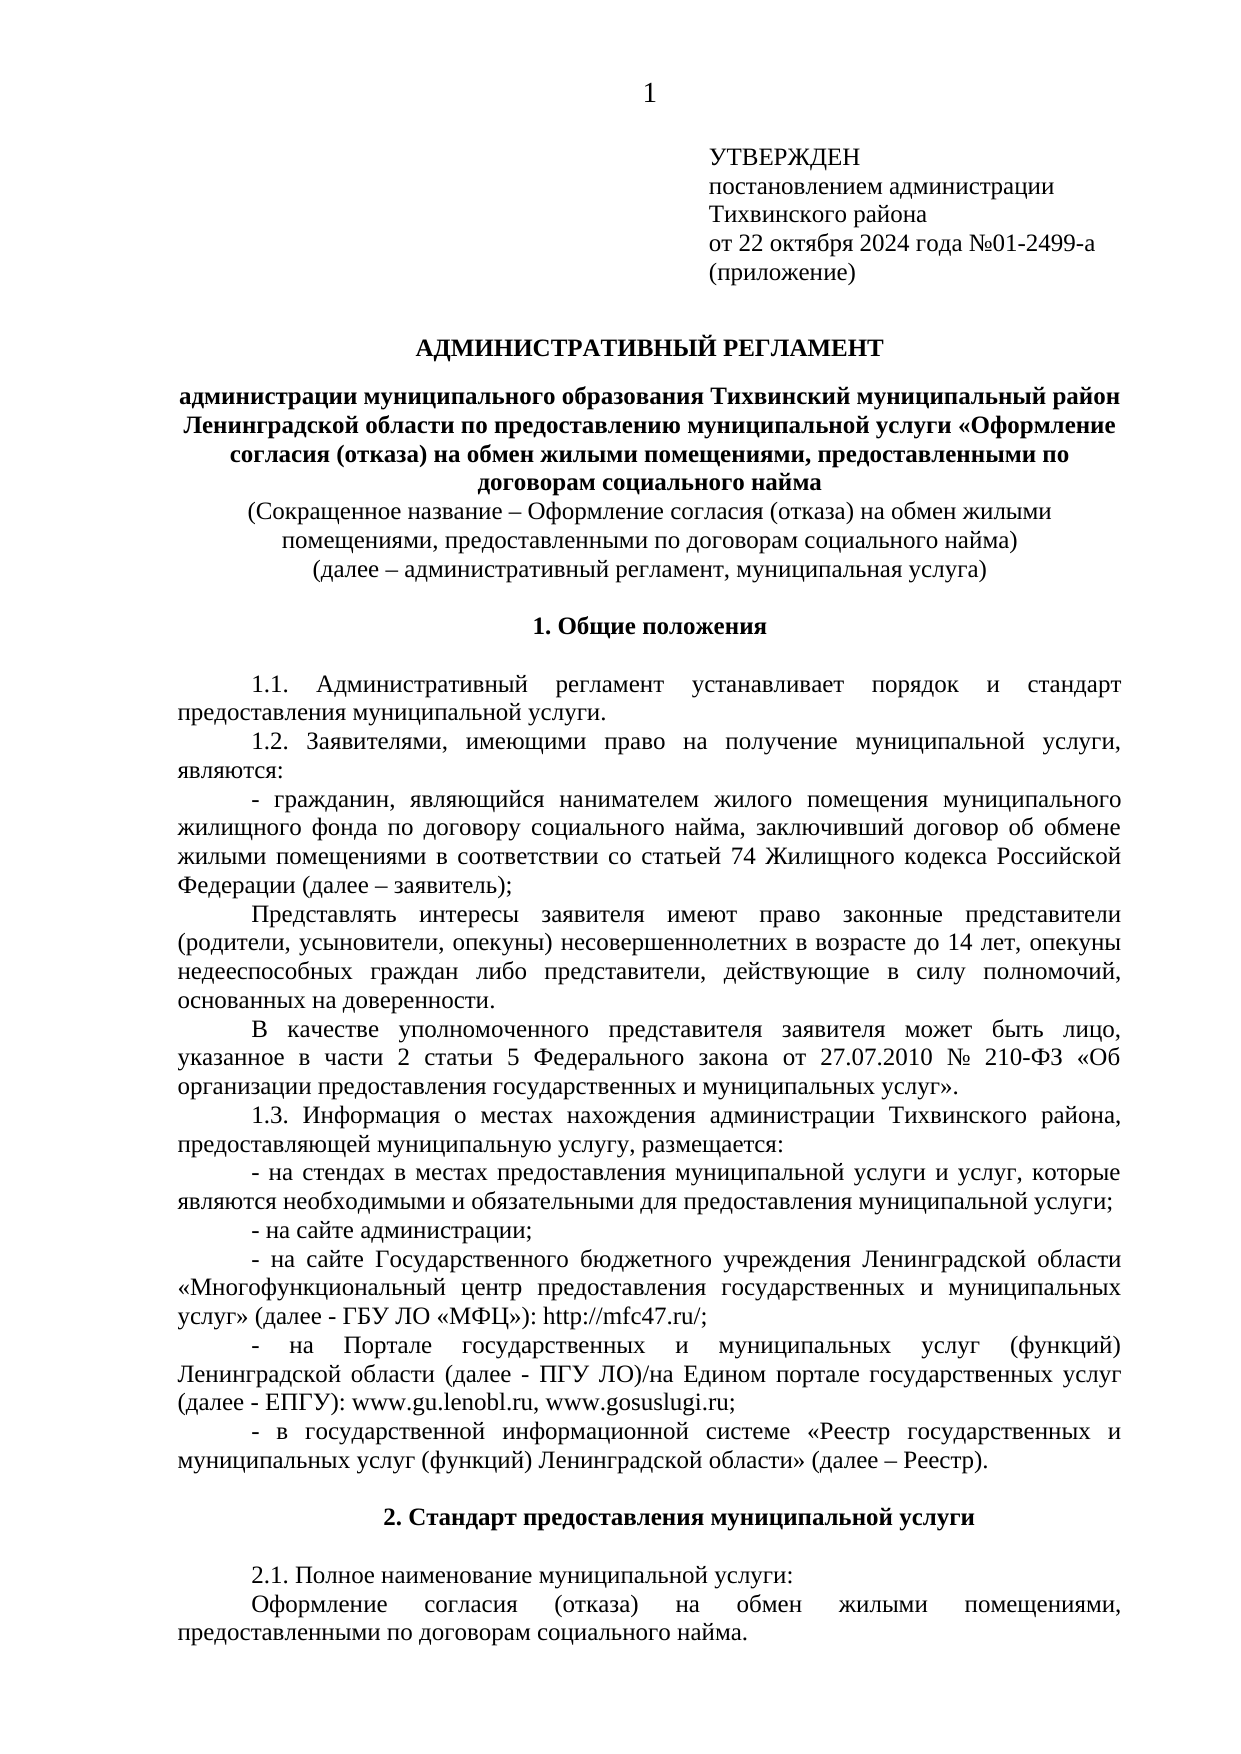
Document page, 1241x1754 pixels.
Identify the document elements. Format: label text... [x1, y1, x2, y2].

text (Сокращенное название – Оформление согласия (отказа) на обмен жилыми помещениями, предоставленными по договорам социального найма) [177, 496, 1122, 554]
text В качестве уполномоченного представителя заявителя может быть лицо, указанное в части 2 статьи 5 Федерального закона от 27.07.2010 № 210-ФЗ «Об организации предоставления государственных и муниципальных услуг». [177, 1014, 1122, 1100]
list - на стендах в местах предоставления муниципальной услуги и услуг, которые являются необходимыми и обязательными для предоставления муниципальной услуги; [177, 1157, 1122, 1215]
text Утвержден [709, 142, 1122, 171]
text - на Портале государственных и муниципальных услуг (функций) Ленинградской области (далее - ПГУ ЛО)/на Едином портале государственных услуг (далее - ЕПГУ): www.gu.lenobl.ru, www.gosuslugi.ru; [177, 1330, 1122, 1416]
text (далее – административный регламент, муниципальная услуга) [177, 554, 1122, 582]
text - в государственной информационной системе «Реестр государственных и муниципальных услуг (функций) Ленинградской области» (далее – Реестр). [177, 1416, 1122, 1474]
text постановлением администрации [709, 171, 1122, 199]
text АДМИНИСТРАТИВНЫЙ РЕГЛАМЕНТ [177, 333, 1122, 362]
text 1. Общие положения [177, 611, 1122, 640]
text 1.2. Заявителями, имеющими право на получение муниципальной услуги, являются: [177, 726, 1122, 784]
text администрации муниципального образования Тихвинский муниципальный район Ленинградской области по предоставлению муниципальной услуги «Оформление согласия (отказа) на обмен жилыми помещениями, предоставленными по договорам социального найма [177, 381, 1122, 496]
text Представлять интересы заявителя имеют право законные представители (родители, усыновители, опекуны) несовершеннолетних в возрасте до 14 лет, опекуны недееспособных граждан либо представители, действующие в силу полномочий, основанных на доверенности. [177, 899, 1122, 1014]
text 1.1. Административный регламент устанавливает порядок и стандарт предоставления муниципальной услуги. [177, 669, 1122, 726]
text - на сайте администрации; [177, 1215, 1122, 1244]
text - на сайте Государственного бюджетного учреждения Ленинградской области «Многофункциональный центр предоставления государственных и муниципальных услуг» (далее - ГБУ ЛО «МФЦ»): http://mfc47.ru/; [177, 1244, 1122, 1330]
text 2. Стандарт предоставления муниципальной услуги [177, 1502, 1122, 1531]
text 1.3. Информация о местах нахождения администрации Тихвинского района, предоставляющей муниципальную услугу, размещается: [177, 1100, 1122, 1157]
text 2.1. Полное наименование муниципальной услуги: [177, 1560, 1122, 1589]
text - гражданин, являющийся нанимателем жилого помещения муниципального жилищного фонда по договору социального найма, заключивший договор об обмене жилыми помещениями в соответствии со статьей 74 Жилищного кодекса Российской Федерации (далее – заявитель); [177, 784, 1122, 899]
text Тихвинского района [709, 199, 1122, 228]
text (приложение) [709, 257, 1122, 286]
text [177, 1589, 1122, 1646]
text от 22 октября 2024 года №01-2499-а [709, 228, 1122, 257]
